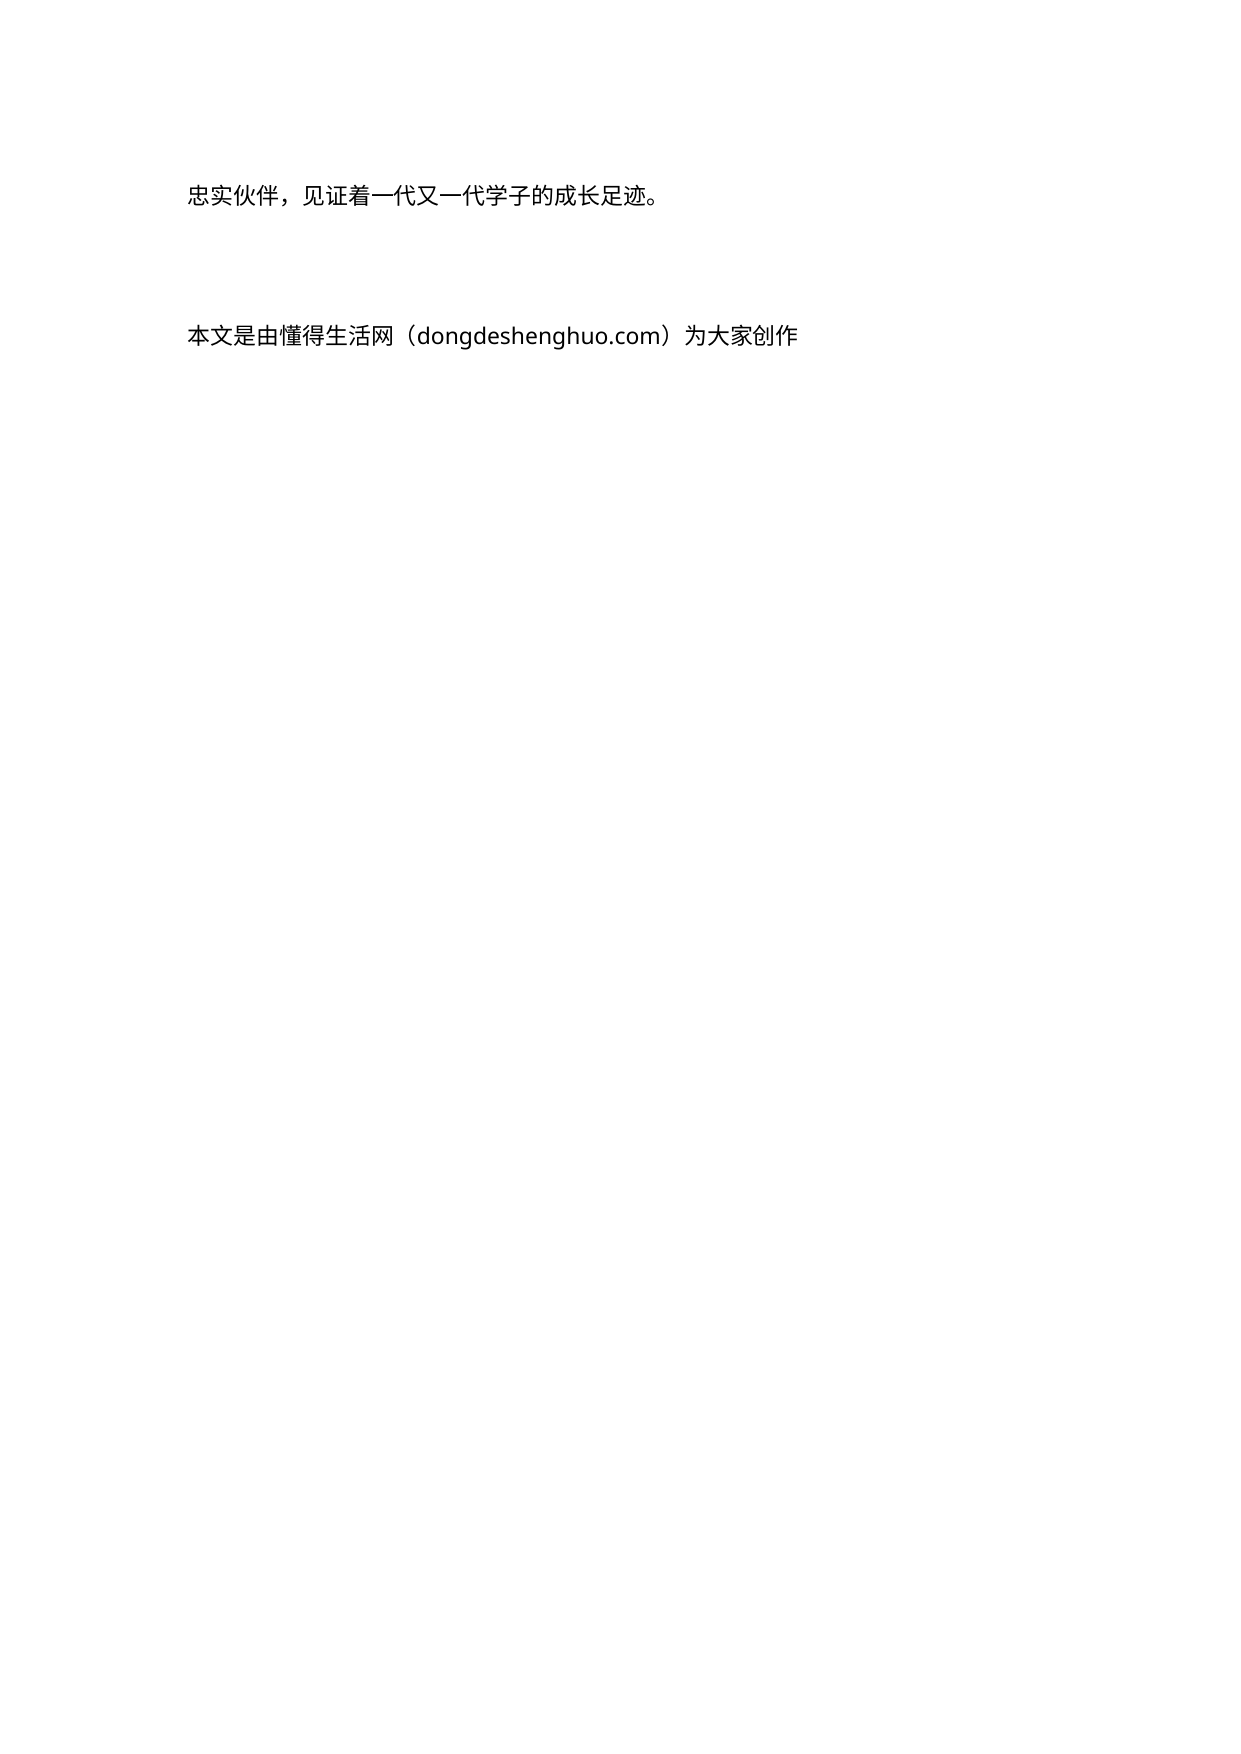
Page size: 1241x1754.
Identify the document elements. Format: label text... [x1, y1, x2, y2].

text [187, 162, 1053, 227]
text 本文是由懂得生活网（dongdeshenghuo.com）为大家创作 [187, 302, 1053, 367]
